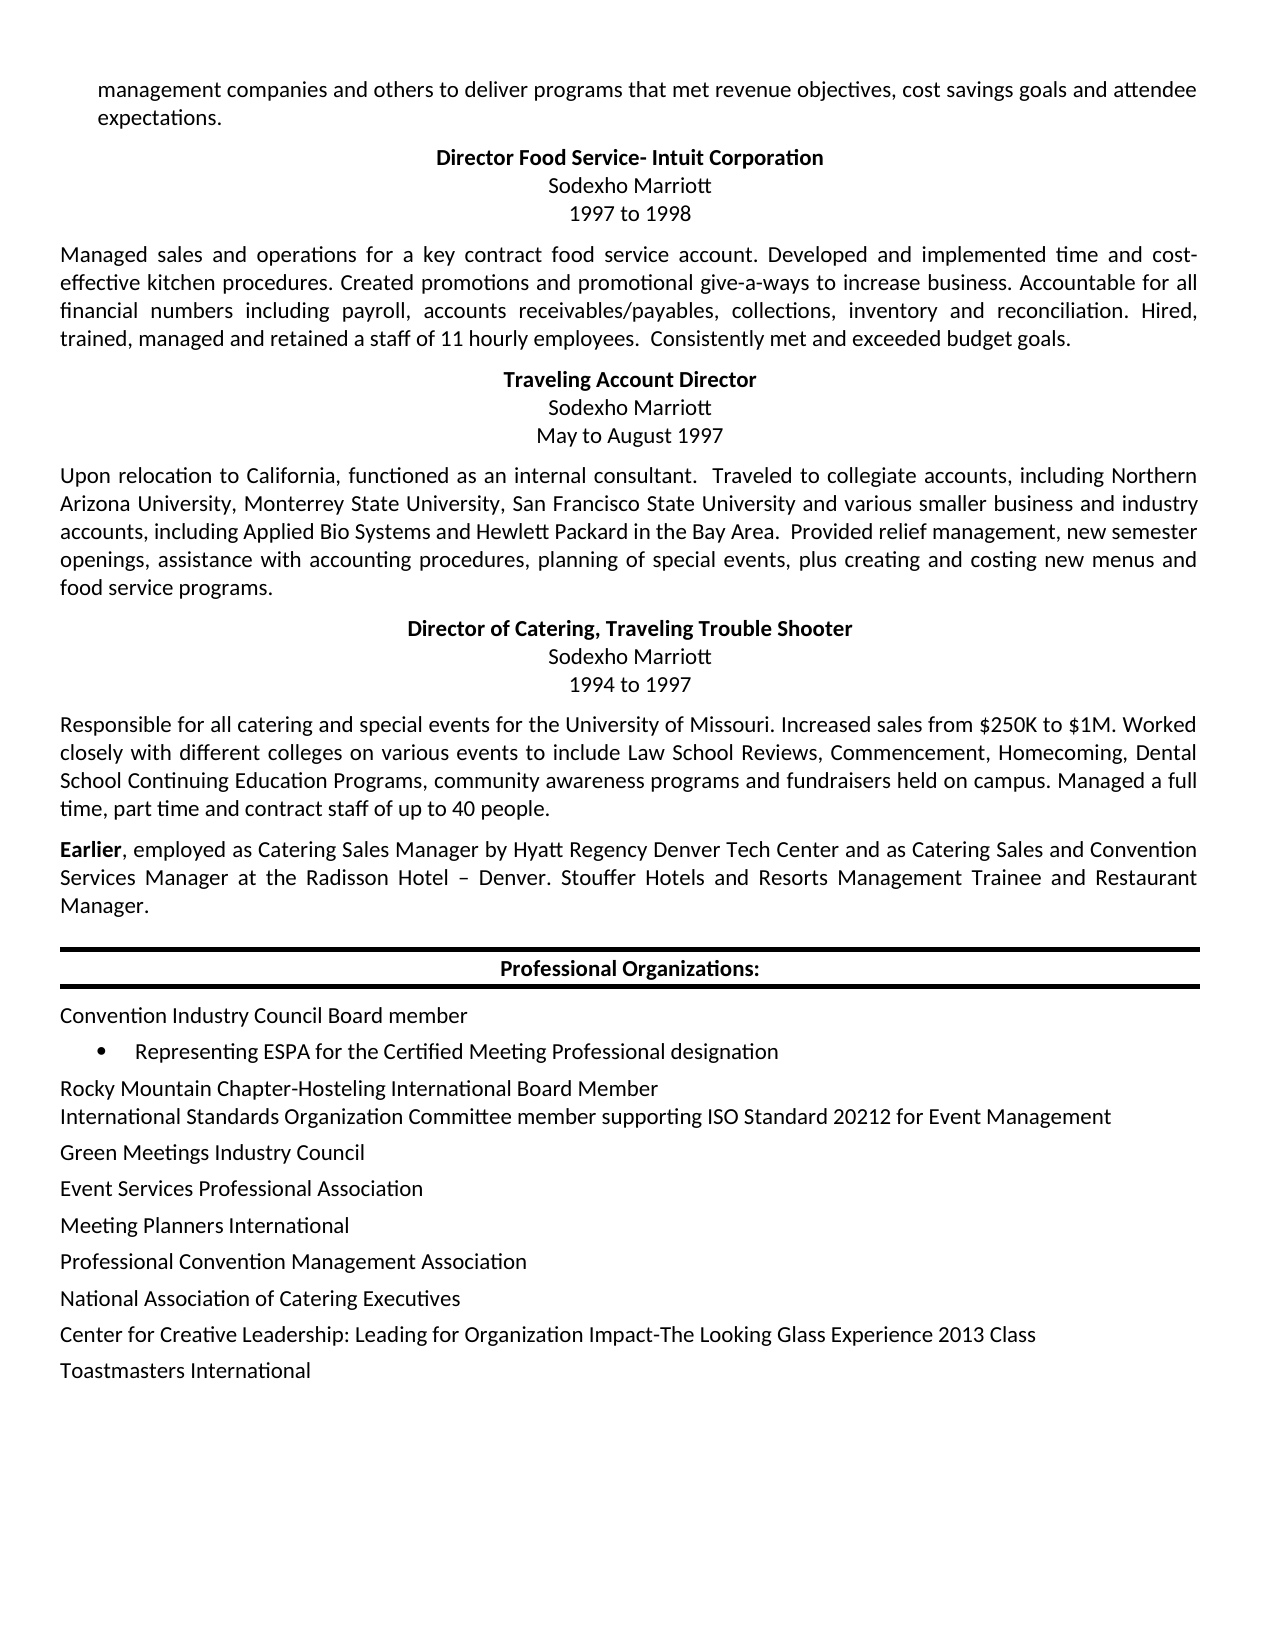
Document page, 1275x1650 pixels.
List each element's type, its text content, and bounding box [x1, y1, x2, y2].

text Professional Convention Management Association [60, 1247, 1200, 1275]
text Director of Catering, Traveling Trouble Shooter [60, 614, 1200, 642]
text Rocky Mountain Chapter-Hosteling International Board Member [60, 1074, 1200, 1102]
text Director Food Service- Intuit Corporation [60, 143, 1200, 172]
text National Association of Catering Executives [60, 1284, 1200, 1312]
text Center for Creative Leadership: Leading for Organization Impact-The Looking Glass Experience 2013 Class [60, 1320, 1200, 1348]
text Upon relocation to California, functioned as an internal consultant. Traveled to collegiate accounts, including Northern Arizona University, Monterrey State University, San Francisco State University and various smaller business and industry accounts, including Applied Bio Systems and Hewlett Packard in the Bay Area. Provided relief management, new semester openings, assistance with accounting procedures, planning of special events, plus creating and costing new menus and food service programs. [60, 461, 1200, 601]
text Sodexho Marriott [60, 642, 1200, 670]
text Responsible for all catering and special events for the University of Missouri. Increased sales from $250K to $1M. Worked closely with different colleges on various events to include Law School Reviews, Commencement, Homecoming, Dental School Continuing Education Programs, community awareness programs and fundraisers held on campus. Managed a full time, part time and contract staff of up to 40 people. [60, 710, 1200, 822]
text International Standards Organization Committee member supporting ISO Standard 20212 for Event Management [60, 1102, 1200, 1130]
text Managed sales and operations for a key contract food service account. Developed and implemented time and cost-effective kitchen procedures. Created promotions and promotional give-a-ways to increase business. Accountable for all financial numbers including payroll, accounts receivables/payables, collections, inventory and reconciliation. Hired, trained, managed and retained a staff of 11 hourly employees. Consistently met and exceeded budget goals. [60, 240, 1200, 352]
text Sodexho Marriott [60, 172, 1200, 199]
text Traveling Account Director [60, 365, 1200, 393]
text Meeting Planners International [60, 1211, 1200, 1239]
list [60, 75, 1200, 131]
text Convention Industry Council Board member [60, 1001, 1200, 1029]
text Professional Organizations: [60, 952, 1200, 984]
text Toastmasters International [60, 1356, 1200, 1384]
text 1994 to 1997 [60, 670, 1200, 698]
text May to August 1997 [60, 421, 1200, 449]
text Sodexho Marriott [60, 393, 1200, 421]
text Event Services Professional Association [60, 1174, 1200, 1203]
text 1997 to 1998 [60, 199, 1200, 228]
text Green Meetings Industry Council [60, 1138, 1200, 1166]
text Earlier, employed as Catering Sales Manager by Hyatt Regency Denver Tech Center and as Catering Sales and Convention Services Manager at the Radisson Hotel – Denver. Stouffer Hotels and Resorts Management Trainee and Restaurant Manager. [60, 835, 1200, 919]
list Representing ESPA for the Certified Meeting Professional designation [97, 1037, 1200, 1066]
